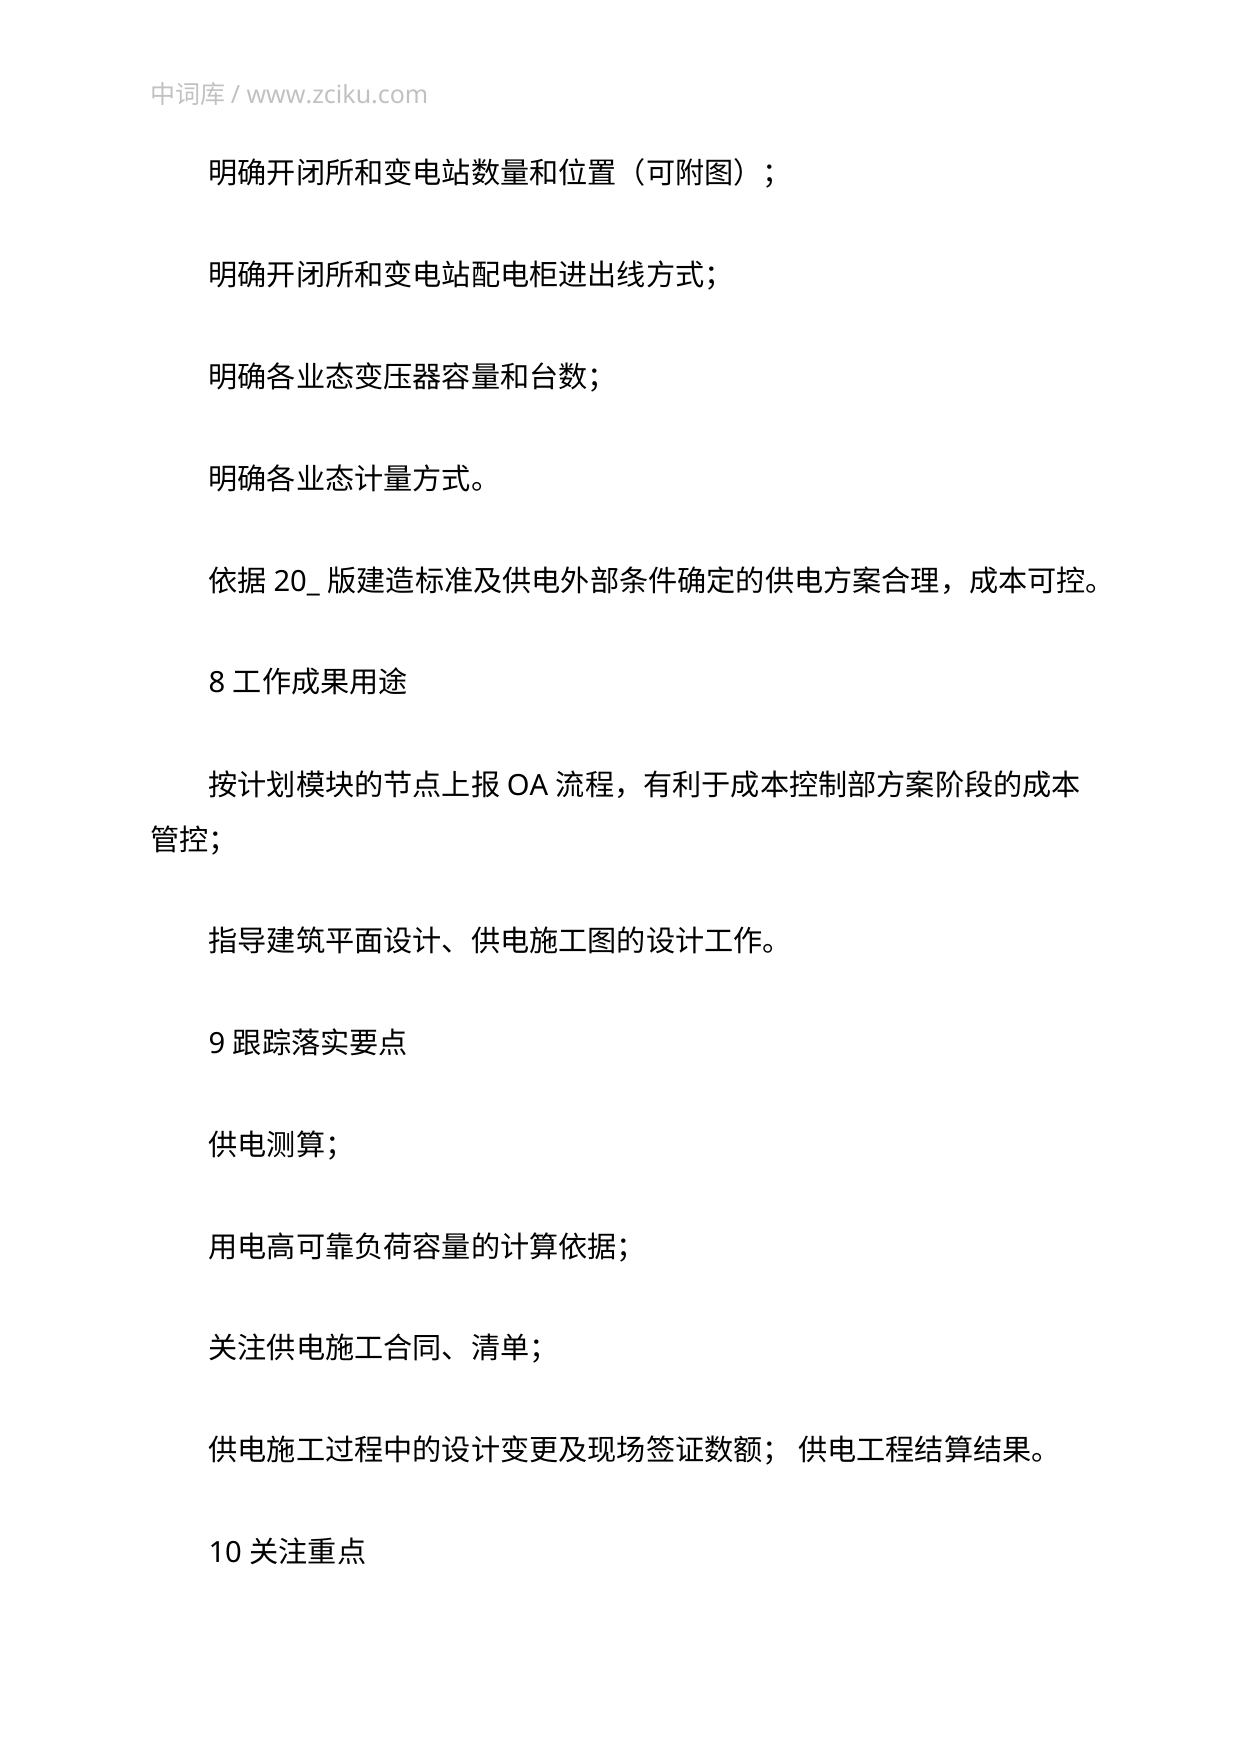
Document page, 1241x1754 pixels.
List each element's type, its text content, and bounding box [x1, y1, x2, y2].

text 供电施工过程中的设计变更及现场签证数额； 供电工程结算结果。 [150, 1427, 1090, 1469]
text 明确开闭所和变电站数量和位置（可附图）； [150, 150, 1090, 192]
text 8 工作成果用途 [150, 659, 1090, 701]
text 依据 20_ 版建造标准及供电外部条件确定的供电方案合理，成本可控。 [150, 557, 1090, 599]
text 10 关注重点 [150, 1529, 1090, 1571]
text 供电测算； [150, 1122, 1090, 1164]
text 按计划模块的节点上报 OA 流程，有利于成本控制部方案阶段的成本管控； [150, 761, 1090, 858]
text 关注供电施工合同、清单； [150, 1325, 1090, 1367]
text 指导建筑平面设计、供电施工图的设计工作。 [150, 918, 1090, 960]
text 明确各业态计量方式。 [150, 455, 1090, 498]
text 明确各业态变压器容量和台数； [150, 353, 1090, 396]
text 用电高可靠负荷容量的计算依据； [150, 1223, 1090, 1266]
text 明确开闭所和变电站配电柜进出线方式； [150, 252, 1090, 294]
text 9 跟踪落实要点 [150, 1019, 1090, 1062]
